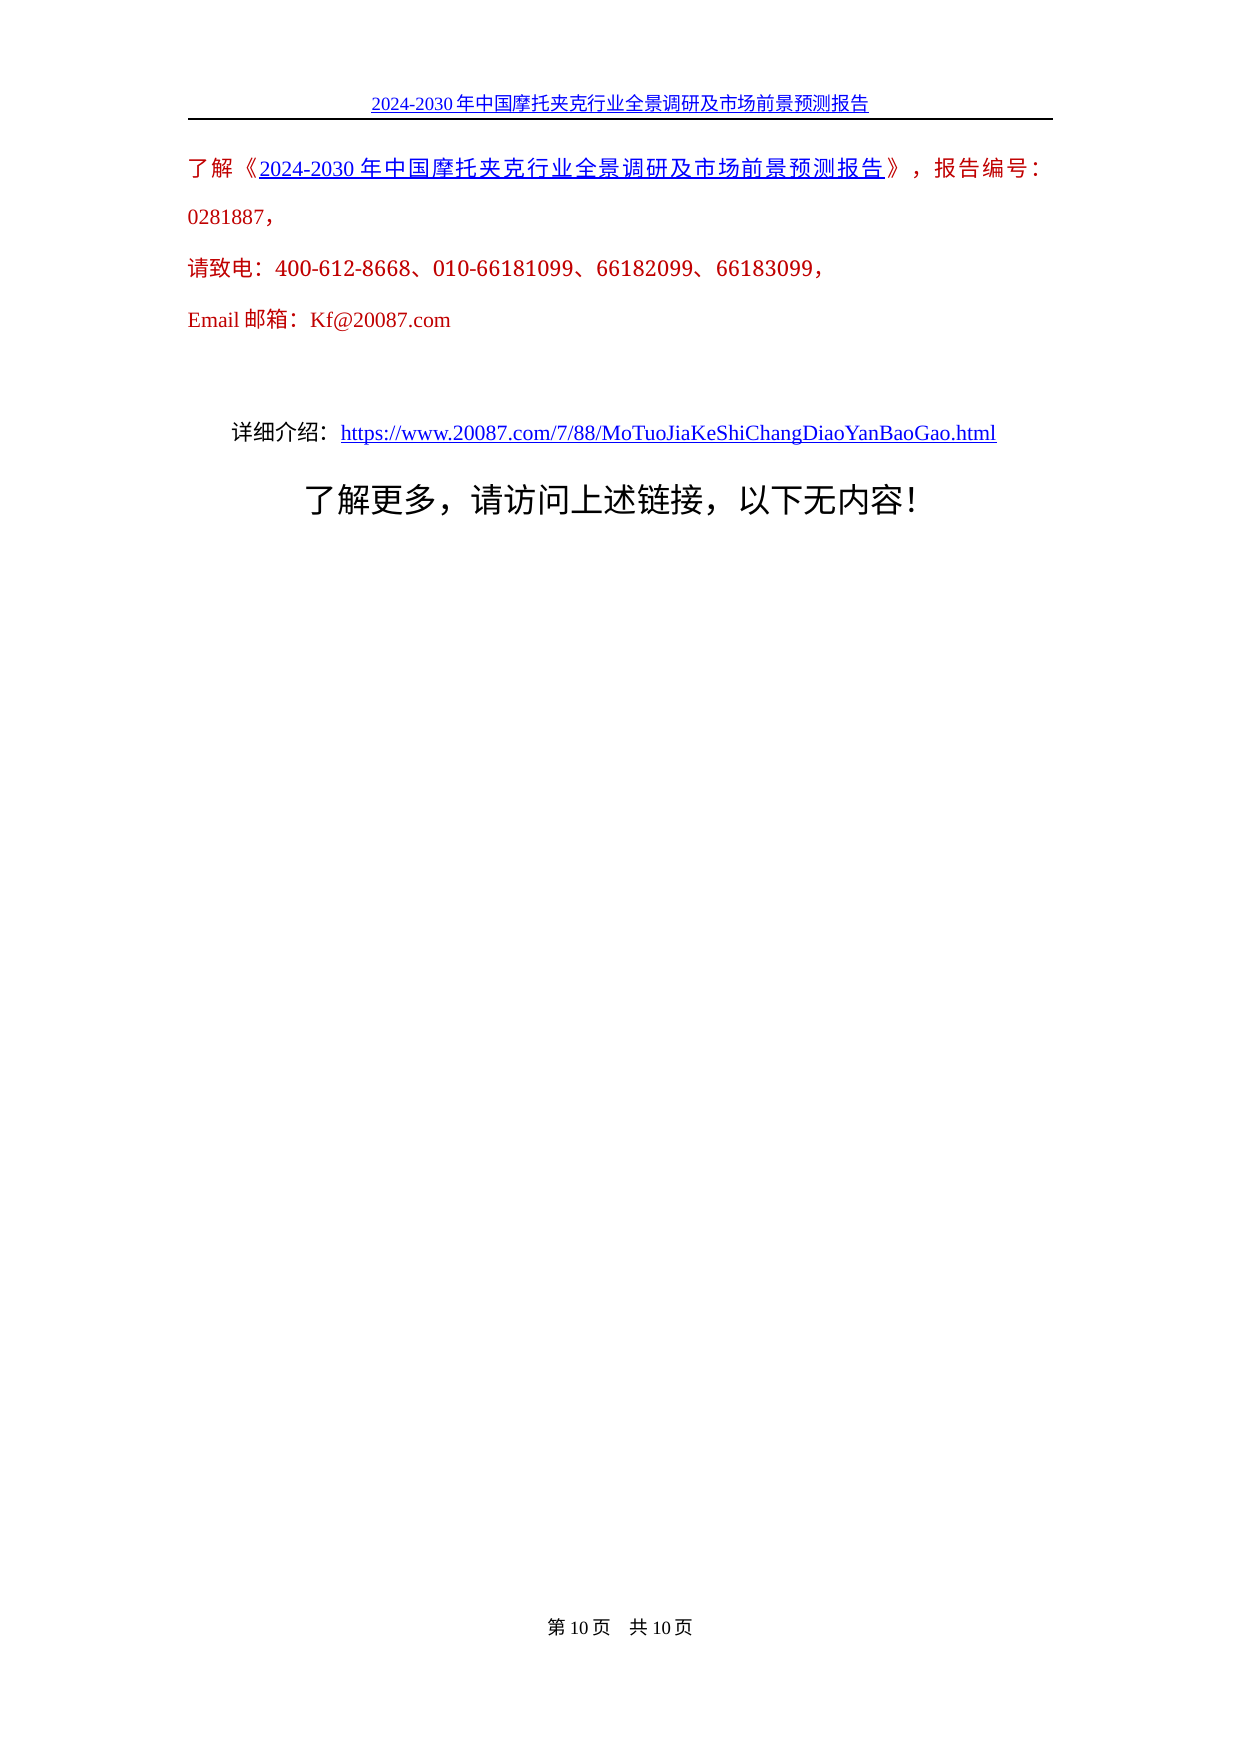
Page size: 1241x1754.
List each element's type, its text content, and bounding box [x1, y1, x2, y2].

text 了解《2024-2030年中国摩托夹克行业全景调研及市场前景预测报告》，报告编号：0281887， [187, 150, 1053, 231]
text 请致电：400-612-8668、010-66181099、66182099、66183099， [187, 251, 1053, 283]
title 了解更多，请访问上述链接，以下无内容！ [187, 465, 1053, 530]
text 详细介绍：https://www.20087.com/7/88/MoTuoJiaKeShiChangDiaoYanBaoGao.html [187, 415, 1053, 447]
text Email邮箱：Kf@20087.com [187, 302, 1053, 334]
